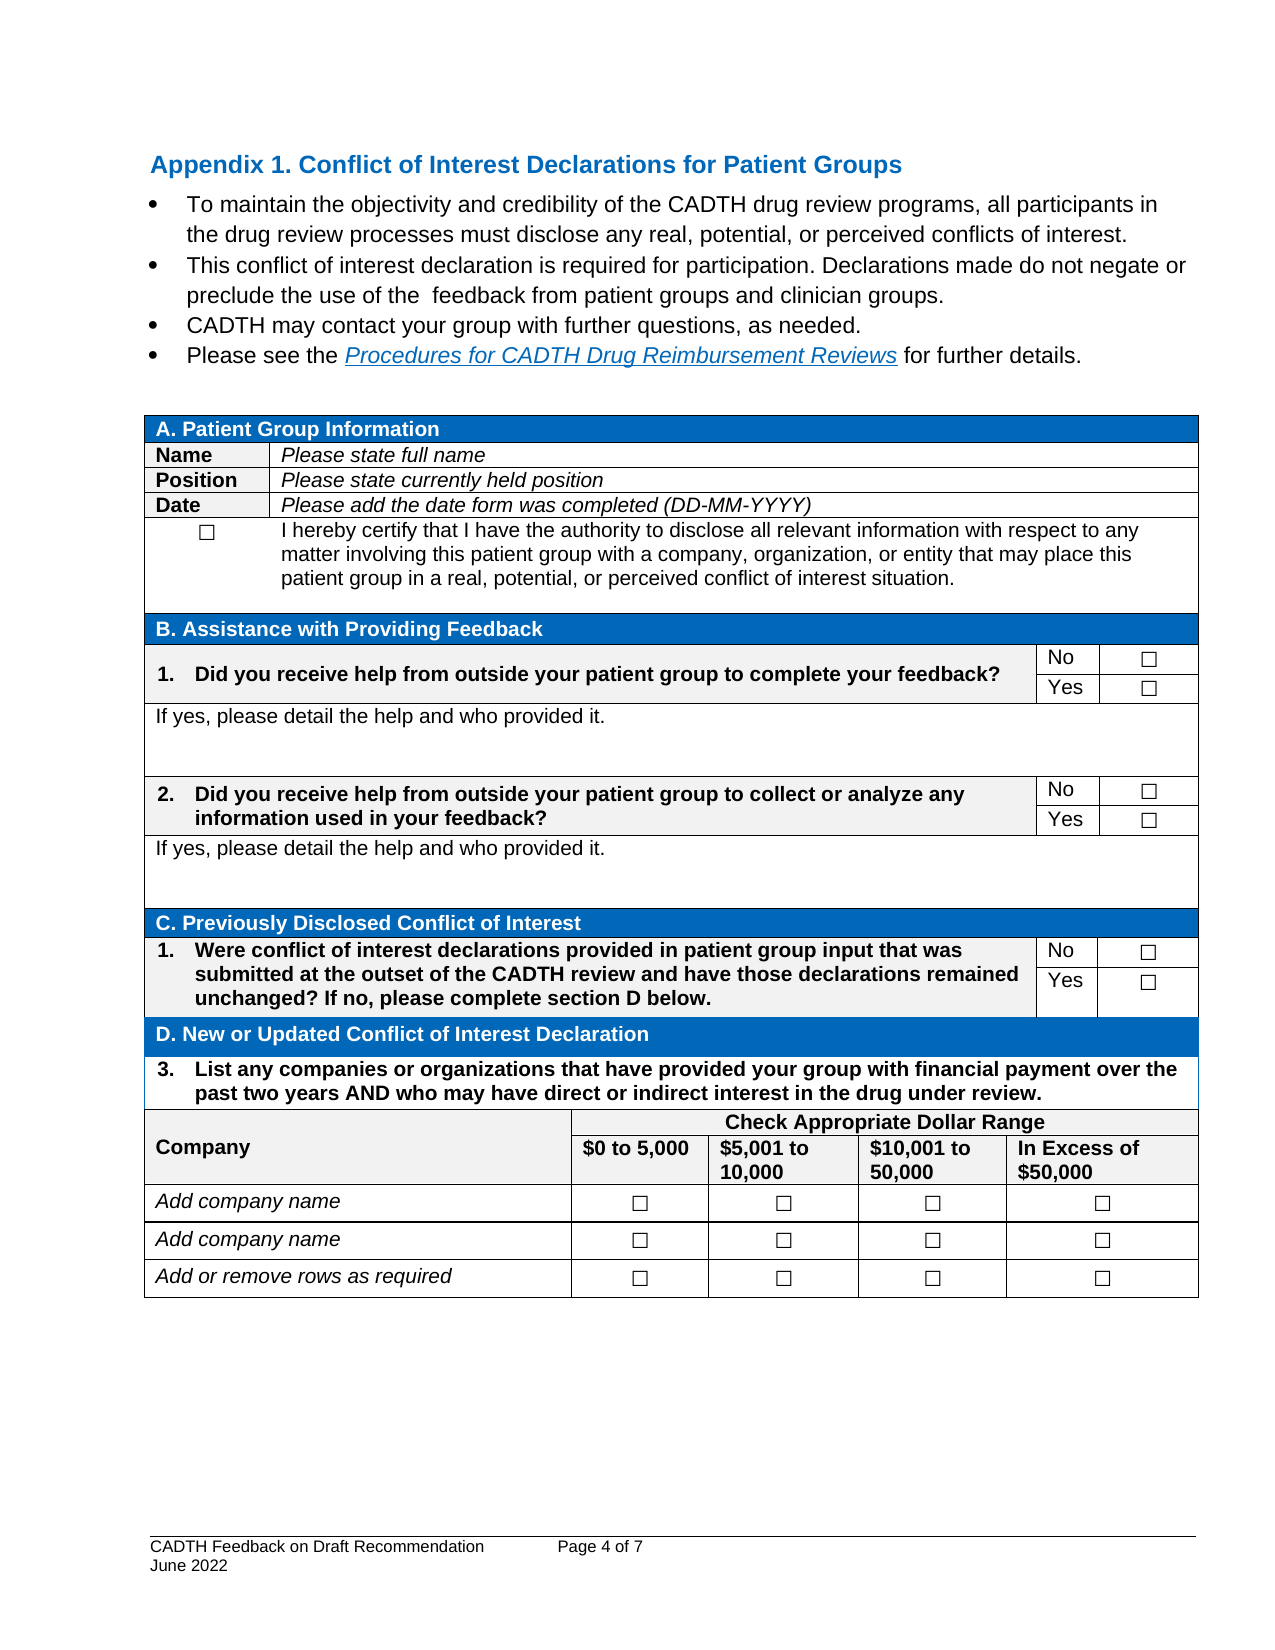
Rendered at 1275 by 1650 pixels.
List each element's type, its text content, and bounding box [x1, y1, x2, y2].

table_cell C. Previously Disclosed Conflict of Interest [145, 909, 1198, 937]
table_cell In Excess of $50,000 [1007, 1136, 1198, 1183]
table_cell [1100, 645, 1198, 673]
table_cell [1100, 777, 1198, 805]
list Please see the Procedures for CADTH Drug Reimbursement Reviews for further details. [149, 342, 1196, 369]
table_header A. Patient Group Information [145, 416, 1198, 442]
table_cell Date [145, 493, 269, 517]
table_cell [1098, 968, 1198, 1017]
table_cell $0 to 5,000 [572, 1136, 708, 1183]
list This conflict of interest declaration is required for participation. Declarations made do not negate or preclude the use of the feedback from patient groups and clinician groups. [149, 252, 1196, 308]
table_cell Please state full name [270, 443, 1198, 467]
table_cell Position [145, 468, 269, 492]
table_cell I hereby certify that I have the authority to disclose all relevant information with respect to any matter involving this patient group with a company, organization, or entity that may place this patient group in a real, potential, or perceived conflict of interest situation. [270, 518, 1198, 613]
table_cell Check Appropriate Dollar Range [572, 1110, 1198, 1134]
table_cell [1007, 1185, 1198, 1221]
table_cell [709, 1260, 858, 1297]
table_cell [709, 1185, 858, 1221]
table_cell $10,001 to 50,000 [859, 1136, 1006, 1183]
list To maintain the objectivity and credibility of the CADTH drug review programs, all participants in the drug review processes must disclose any real, potential, or perceived conflicts of interest. [149, 191, 1196, 248]
table_cell [572, 1185, 708, 1221]
table_cell No [1037, 938, 1097, 967]
table_cell Name [145, 443, 269, 467]
table_cell [859, 1185, 1006, 1221]
table_cell Please state currently held position [270, 468, 1198, 492]
table_cell Yes [1037, 806, 1099, 835]
table_cell [859, 1260, 1006, 1297]
table_cell [1098, 938, 1198, 967]
table_cell [859, 1223, 1006, 1259]
table_cell D. New or Updated Conflict of Interest Declaration [145, 1018, 1198, 1056]
table_cell Add company name [145, 1223, 571, 1259]
table_cell Yes [1037, 968, 1097, 1017]
table_cell Company [145, 1110, 571, 1183]
table_cell Did you receive help from outside your patient group to complete your feedback? [145, 645, 1036, 703]
table_cell [1007, 1260, 1198, 1297]
table_cell [1100, 675, 1198, 703]
text Appendix 1. Conflict of Interest Declarations for Patient Groups [150, 150, 1196, 179]
table_cell If yes, please detail the help and who provided it. [145, 836, 1198, 908]
table_cell Did you receive help from outside your patient group to collect or analyze any information used in your feedback? [145, 777, 1036, 835]
table_cell Please add the date form was completed (DD-MM-YYYY) [270, 493, 1198, 517]
table_cell B. Assistance with Providing Feedback [145, 614, 1198, 644]
table_cell $5,001 to 10,000 [709, 1136, 858, 1183]
list CADTH may contact your group with further questions, as needed. [149, 312, 1196, 338]
table_cell Yes [1037, 675, 1099, 703]
table_cell [572, 1260, 708, 1297]
table_cell Add company name [145, 1185, 571, 1221]
table_cell Add or remove rows as required [145, 1260, 571, 1297]
table_cell List any companies or organizations that have provided your group with financial payment over the past two years AND who may have direct or indirect interest in the drug under review. [145, 1057, 1198, 1109]
table_cell [1007, 1223, 1198, 1259]
table_cell No [1037, 645, 1099, 673]
table_cell Were conflict of interest declarations provided in patient group input that was submitted at the outset of the CADTH review and have those declarations remained unchanged? If no, please complete section D below. [145, 938, 1036, 1017]
table_cell [709, 1223, 858, 1259]
table_cell [1100, 806, 1198, 835]
table_cell If yes, please detail the help and who provided it. [145, 704, 1198, 776]
table_cell No [1037, 777, 1099, 805]
table_cell [572, 1223, 708, 1259]
